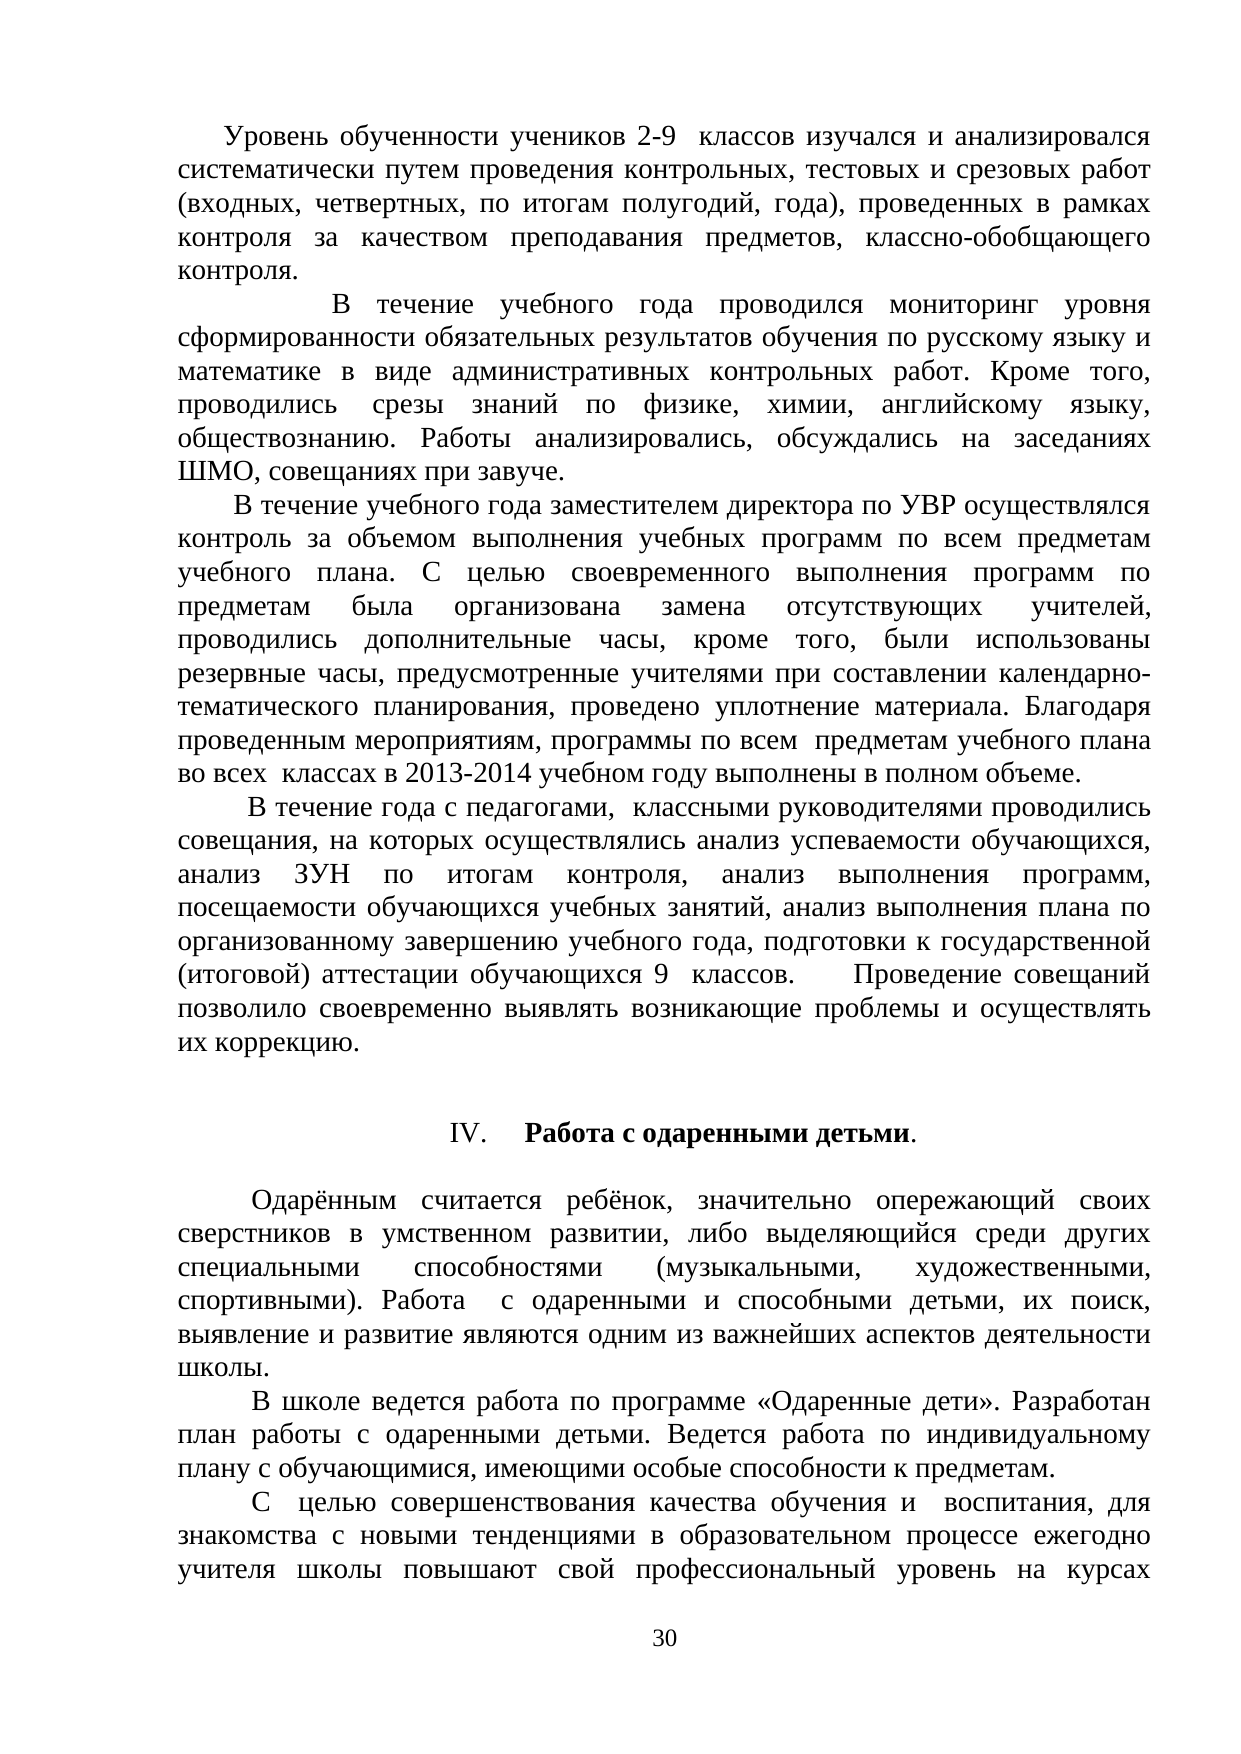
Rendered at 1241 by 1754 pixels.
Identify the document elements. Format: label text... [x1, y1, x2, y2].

list Работа с одаренными детьми. [215, 1115, 1152, 1148]
text Уровень обученности учеников 2-9 классов изучался и анализировался систематически путем проведения контрольных, тестовых и срезовых работ (входных, четвертных, по итогам полугодий, года), проведенных в рамках контроля за качеством преподавания предметов, классно-обобщающего контроля. [177, 118, 1152, 286]
text В течение учебного года заместителем директора по УВР осуществлялся контроль за объемом выполнения учебных программ по всем предметам учебного плана. С целью своевременного выполнения программ по предметам была организована замена отсутствующих учителей, проводились дополнительные часы, кроме того, были использованы резервные часы, предусмотренные учителями при составлении календарно-тематического планирования, проведено уплотнение материала. Благодаря проведенным мероприятиям, программы по всем предметам учебного плана во всех классах в 2013-2014 учебном году выполнены в полном объеме. [177, 487, 1152, 789]
text В течение года с педагогами, классными руководителями проводились совещания, на которых осуществлялись анализ успеваемости обучающихся, анализ ЗУН по итогам контроля, анализ выполнения программ, посещаемости обучающихся учебных занятий, анализ выполнения плана по организованному завершению учебного года, подготовки к государственной (итоговой) аттестации обучающихся 9 классов. Проведение совещаний позволило своевременно выявлять возникающие проблемы и осуществлять их коррекцию. [177, 789, 1152, 1057]
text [177, 1484, 1152, 1584]
text Одарённым считается ребёнок, значительно опережающий своих сверстников в умственном развитии, либо выделяющийся среди других специальными способностями (музыкальными, художественными, спортивными). Работа с одаренными и способными детьми, их поиск, выявление и развитие являются одним из важнейших аспектов деятельности школы. [177, 1182, 1152, 1383]
text В школе ведется работа по программе «Одаренные дети». Разработан план работы с одаренными детьми. Ведется работа по индивидуальному плану с обучающимися, имеющими особые способности к предметам. [177, 1383, 1152, 1484]
text В течение учебного года проводился мониторинг уровня сформированности обязательных результатов обучения по русскому языку и математике в виде административных контрольных работ. Кроме того, проводились срезы знаний по физике, химии, английскому языку, обществознанию. Работы анализировались, обсуждались на заседаниях ШМО, совещаниях при завуче. [177, 286, 1152, 487]
